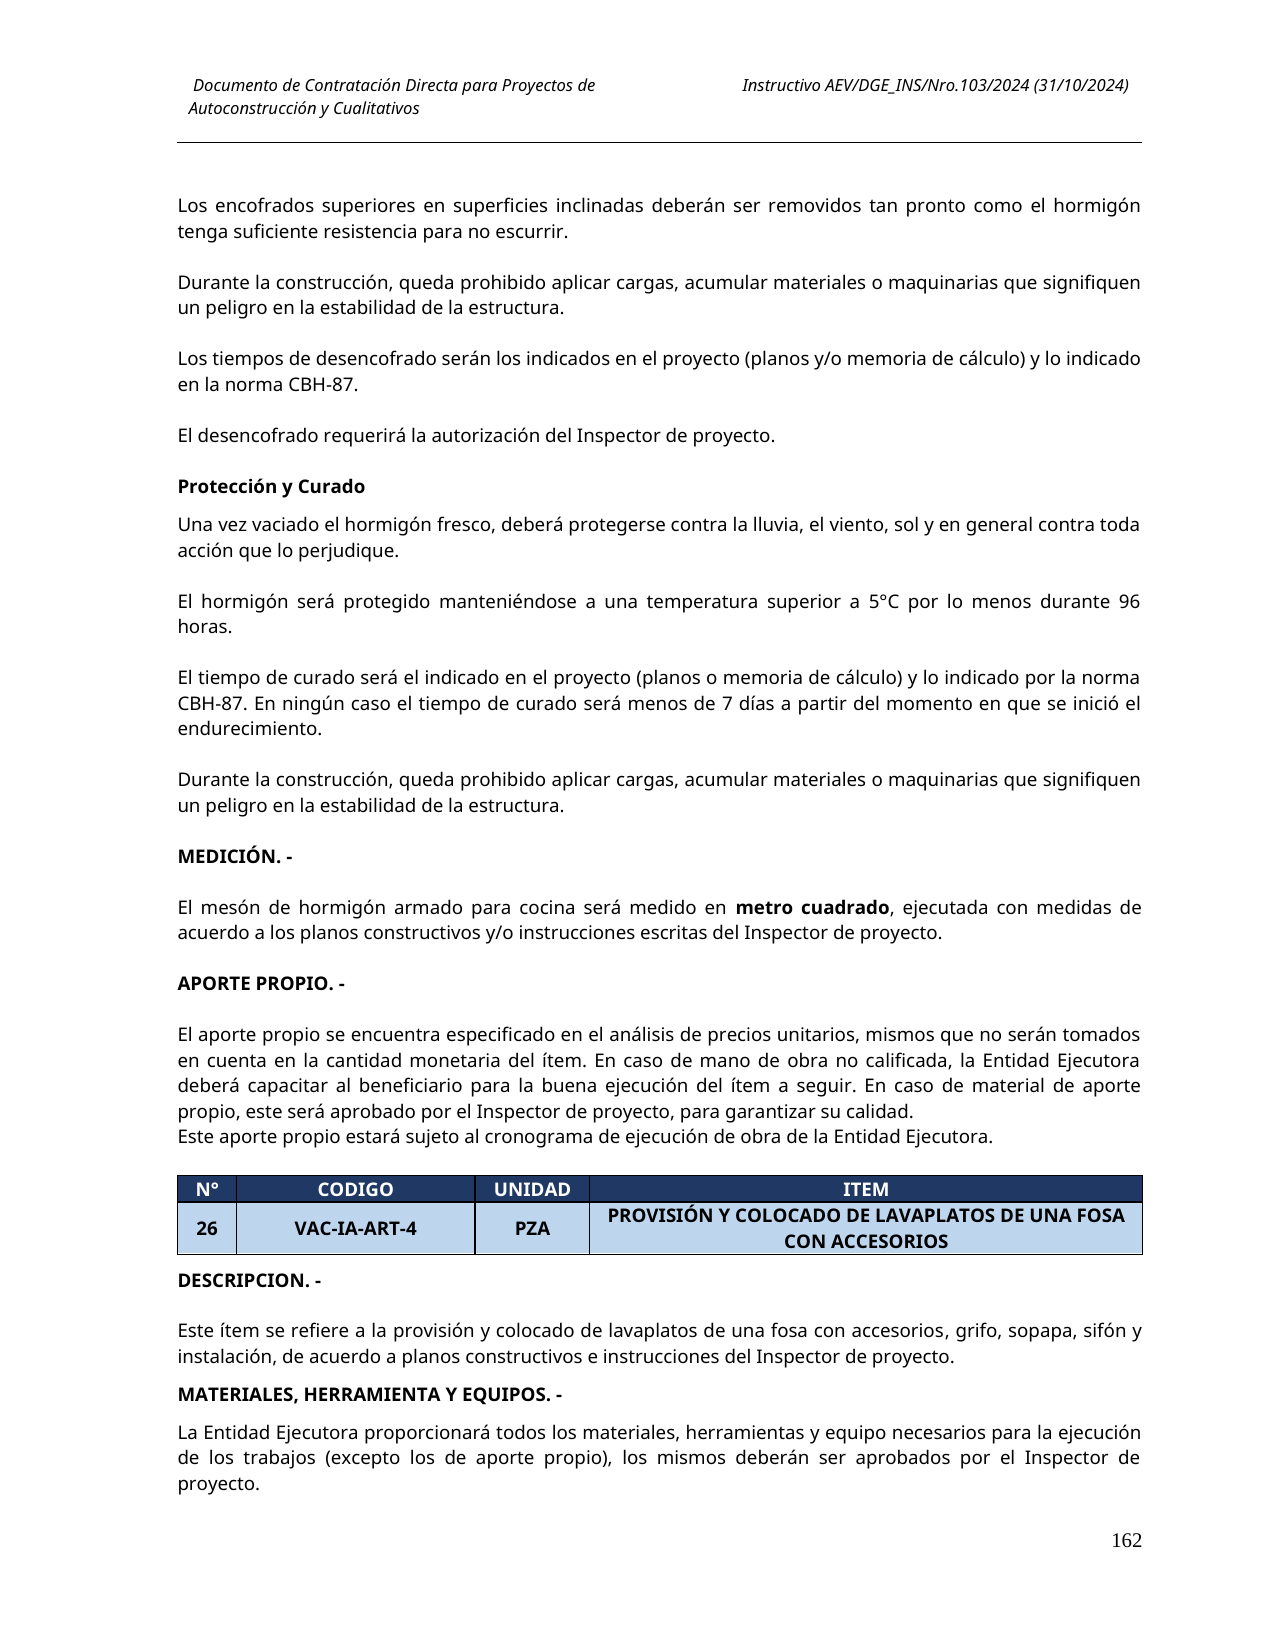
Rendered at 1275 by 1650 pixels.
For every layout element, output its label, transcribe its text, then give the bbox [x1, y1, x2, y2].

text MEDICIÓN. - [177, 843, 1142, 869]
text Este ítem se refiere a la provisión y colocado de lavaplatos de una fosa con accesorios, grifo, sopapa, sifón y instalación, de acuerdo a planos constructivos e instrucciones del Inspector de proyecto. [177, 1318, 1142, 1369]
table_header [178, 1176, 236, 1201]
text Durante la construcción, queda prohibido aplicar cargas, acumular materiales o maquinarias que signifiquen un peligro en la estabilidad de la estructura. [177, 269, 1142, 320]
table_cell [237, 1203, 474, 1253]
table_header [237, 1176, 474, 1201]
text Una vez vaciado el hormigón fresco, deberá protegerse contra la lluvia, el viento, sol y en general contra toda acción que lo perjudique. [177, 511, 1142, 562]
text El aporte propio se encuentra especificado en el análisis de precios unitarios, mismos que no serán tomados en cuenta en la cantidad monetaria del ítem. En caso de mano de obra no calificada, la Entidad Ejecutora deberá capacitar al beneficiario para la buena ejecución del ítem a seguir. En caso de material de aporte propio, este será aprobado por el Inspector de proyecto, para garantizar su calidad. [177, 1022, 1142, 1124]
text Los encofrados superiores en superficies inclinadas deberán ser removidos tan pronto como el hormigón tenga suficiente resistencia para no escurrir. [177, 193, 1142, 244]
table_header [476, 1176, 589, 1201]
text APORTE PROPIO. - [177, 971, 1142, 996]
text Este aporte propio estará sujeto al cronograma de ejecución de obra de la Entidad Ejecutora. [177, 1124, 1142, 1149]
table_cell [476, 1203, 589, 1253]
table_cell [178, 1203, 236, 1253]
text Durante la construcción, queda prohibido aplicar cargas, acumular materiales o maquinarias que signifiquen un peligro en la estabilidad de la estructura. [177, 767, 1142, 818]
text El mesón de hormigón armado para cocina será medido en metro cuadrado, ejecutada con medidas de acuerdo a los planos constructivos y/o instrucciones escritas del Inspector de proyecto. [177, 894, 1142, 945]
text Los tiempos de desencofrado serán los indicados en el proyecto (planos y/o memoria de cálculo) y lo indicado en la norma CBH-87. [177, 346, 1142, 397]
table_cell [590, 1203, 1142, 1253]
text MATERIALES, HERRAMIENTA Y EQUIPOS. - [177, 1381, 1142, 1407]
text Protección y Curado [177, 473, 1142, 499]
text El hormigón será protegido manteniéndose a una temperatura superior a 5°C por lo menos durante 96 horas. [177, 588, 1142, 639]
text DESCRIPCION. - [177, 1267, 1142, 1293]
text La Entidad Ejecutora proporcionará todos los materiales, herramientas y equipo necesarios para la ejecución de los trabajos (excepto los de aporte propio), los mismos deberán ser aprobados por el Inspector de proyecto. [177, 1419, 1142, 1496]
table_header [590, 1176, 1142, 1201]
text El tiempo de curado será el indicado en el proyecto (planos o memoria de cálculo) y lo indicado por la norma CBH-87. En ningún caso el tiempo de curado será menos de 7 días a partir del momento en que se inició el endurecimiento. [177, 664, 1142, 741]
text El desencofrado requerirá la autorización del Inspector de proyecto. [177, 422, 1142, 448]
